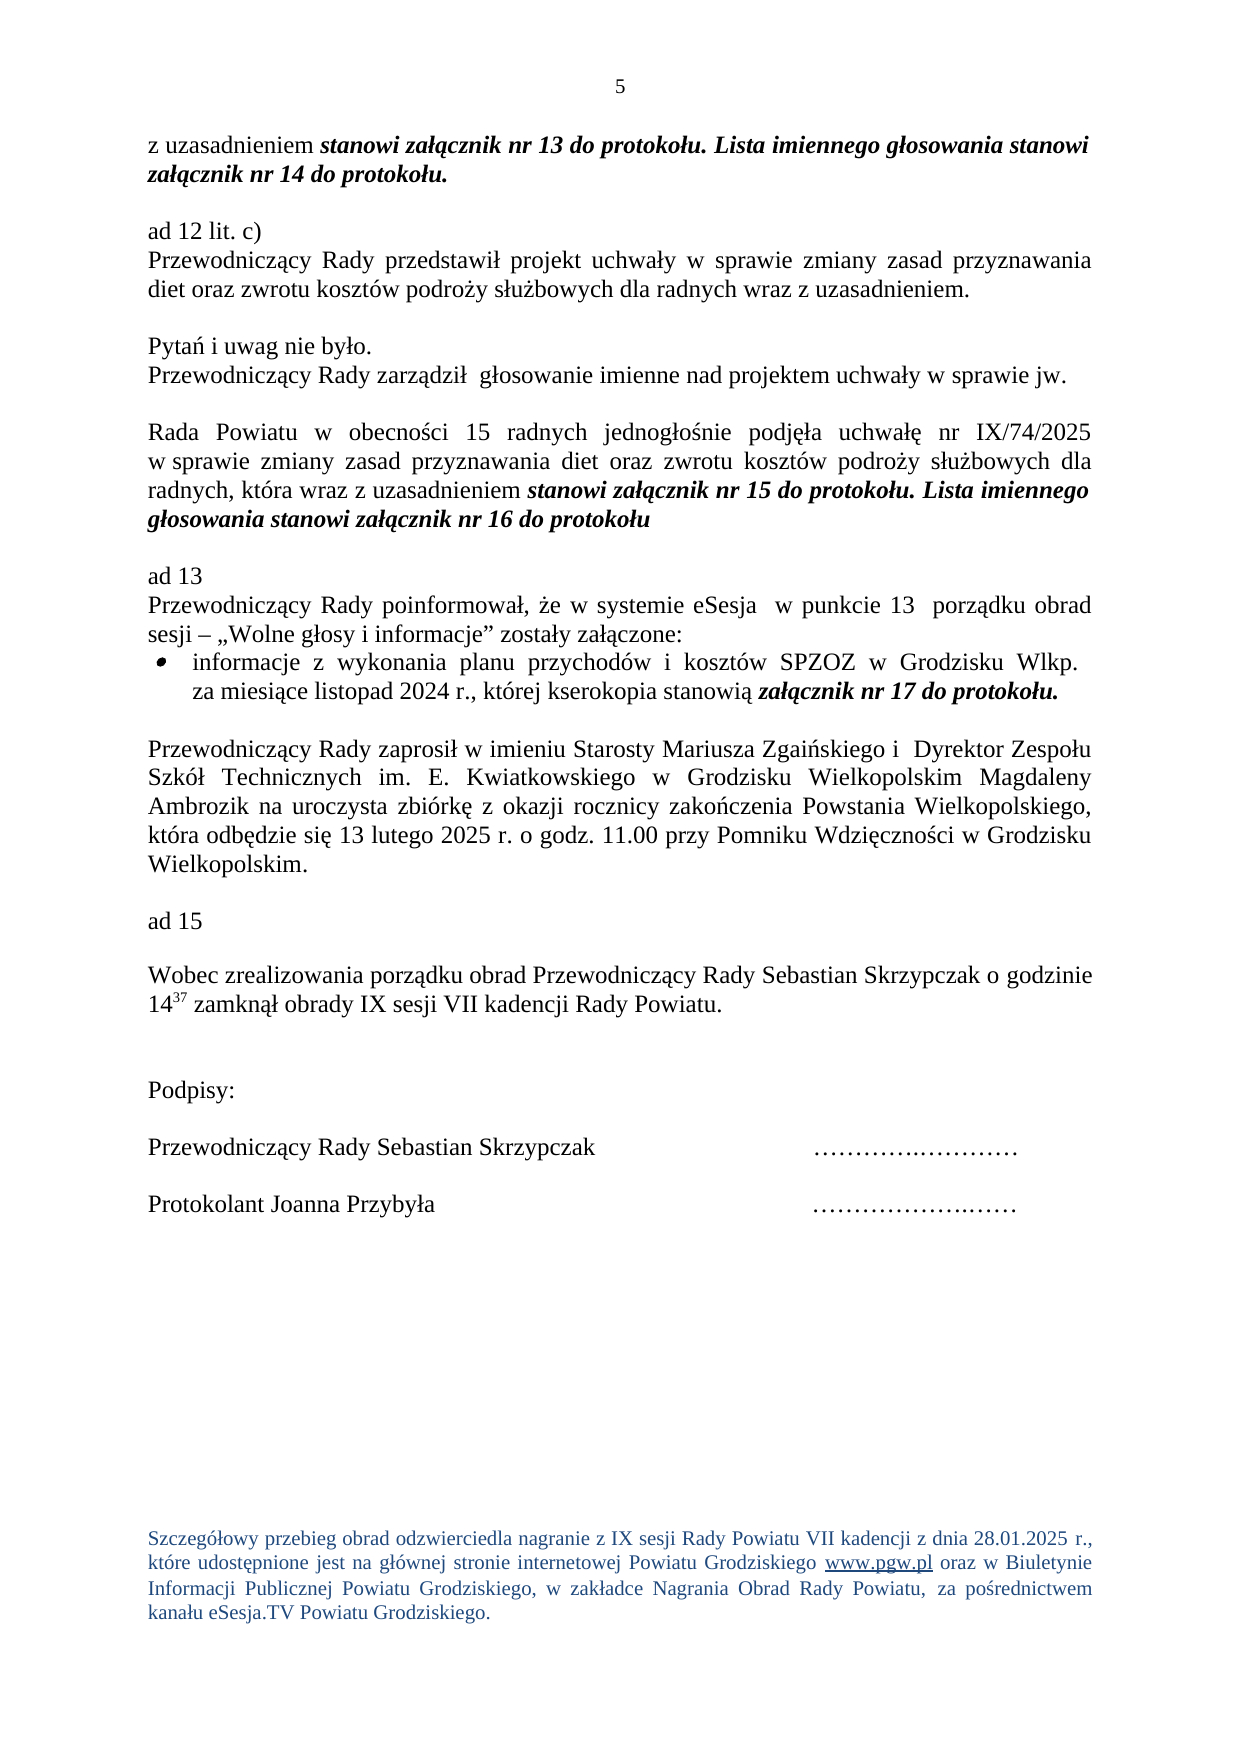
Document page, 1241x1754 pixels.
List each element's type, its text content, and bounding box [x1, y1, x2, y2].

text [148, 130, 1092, 187]
text Wobec zrealizowania porządku obrad Przewodniczący Rady Sebastian Skrzypczak o godzinie 1437 zamknął obrady IX sesji VII kadencji Rady Powiatu. [148, 960, 1092, 1017]
text ad 13 [148, 561, 1092, 590]
text Podpisy: [148, 1075, 1092, 1104]
text Przewodniczący Rady Sebastian Skrzypczak ………….………… [148, 1132, 1092, 1161]
text Przewodniczący Rady przedstawił projekt uchwały w sprawie zmiany zasad przyznawania diet oraz zwrotu kosztów podroży służbowych dla radnych wraz z uzasadnieniem. [148, 245, 1092, 302]
text Przewodniczący Rady poinformował, że w systemie eSesja w punkcie 13 porządku obrad sesji – „Wolne głosy i informacje” zostały załączone: [148, 590, 1092, 647]
text ad 12 lit. c) [148, 216, 1092, 245]
list informacje z wykonania planu przychodów i kosztów SPZOZ w Grodzisku Wlkp. za miesiące listopad 2024 r., której kserokopia stanowią załącznik nr 17 do protokołu. [154, 647, 1092, 705]
text Przewodniczący Rady zarządził głosowanie imienne nad projektem uchwały w sprawie jw. [148, 360, 1092, 389]
text ad 15 [148, 906, 1092, 935]
list Pytań i uwag nie było. [148, 331, 1092, 360]
text Protokolant Joanna Przybyła ……………….…… [148, 1189, 1092, 1218]
text Przewodniczący Rady zaprosił w imieniu Starosty Mariusza Zgaińskiego i Dyrektor Zespołu Szkół Technicznych im. E. Kwiatkowskiego w Grodzisku Wielkopolskim Magdaleny Ambrozik na uroczysta zbiórkę z okazji rocznicy zakończenia Powstania Wielkopolskiego, która odbędzie się 13 lutego 2025 r. o godz. 11.00 przy Pomniku Wdzięczności w Grodzisku Wielkopolskim. [148, 734, 1092, 877]
text Rada Powiatu w obecności 15 radnych jednogłośnie podjęła uchwałę nr IX/74/2025 w sprawie zmiany zasad przyznawania diet oraz zwrotu kosztów podroży służbowych dla radnych, która wraz z uzasadnieniem stanowi załącznik nr 15 do protokołu. Lista imiennego głosowania stanowi załącznik nr 16 do protokołu [148, 417, 1092, 532]
